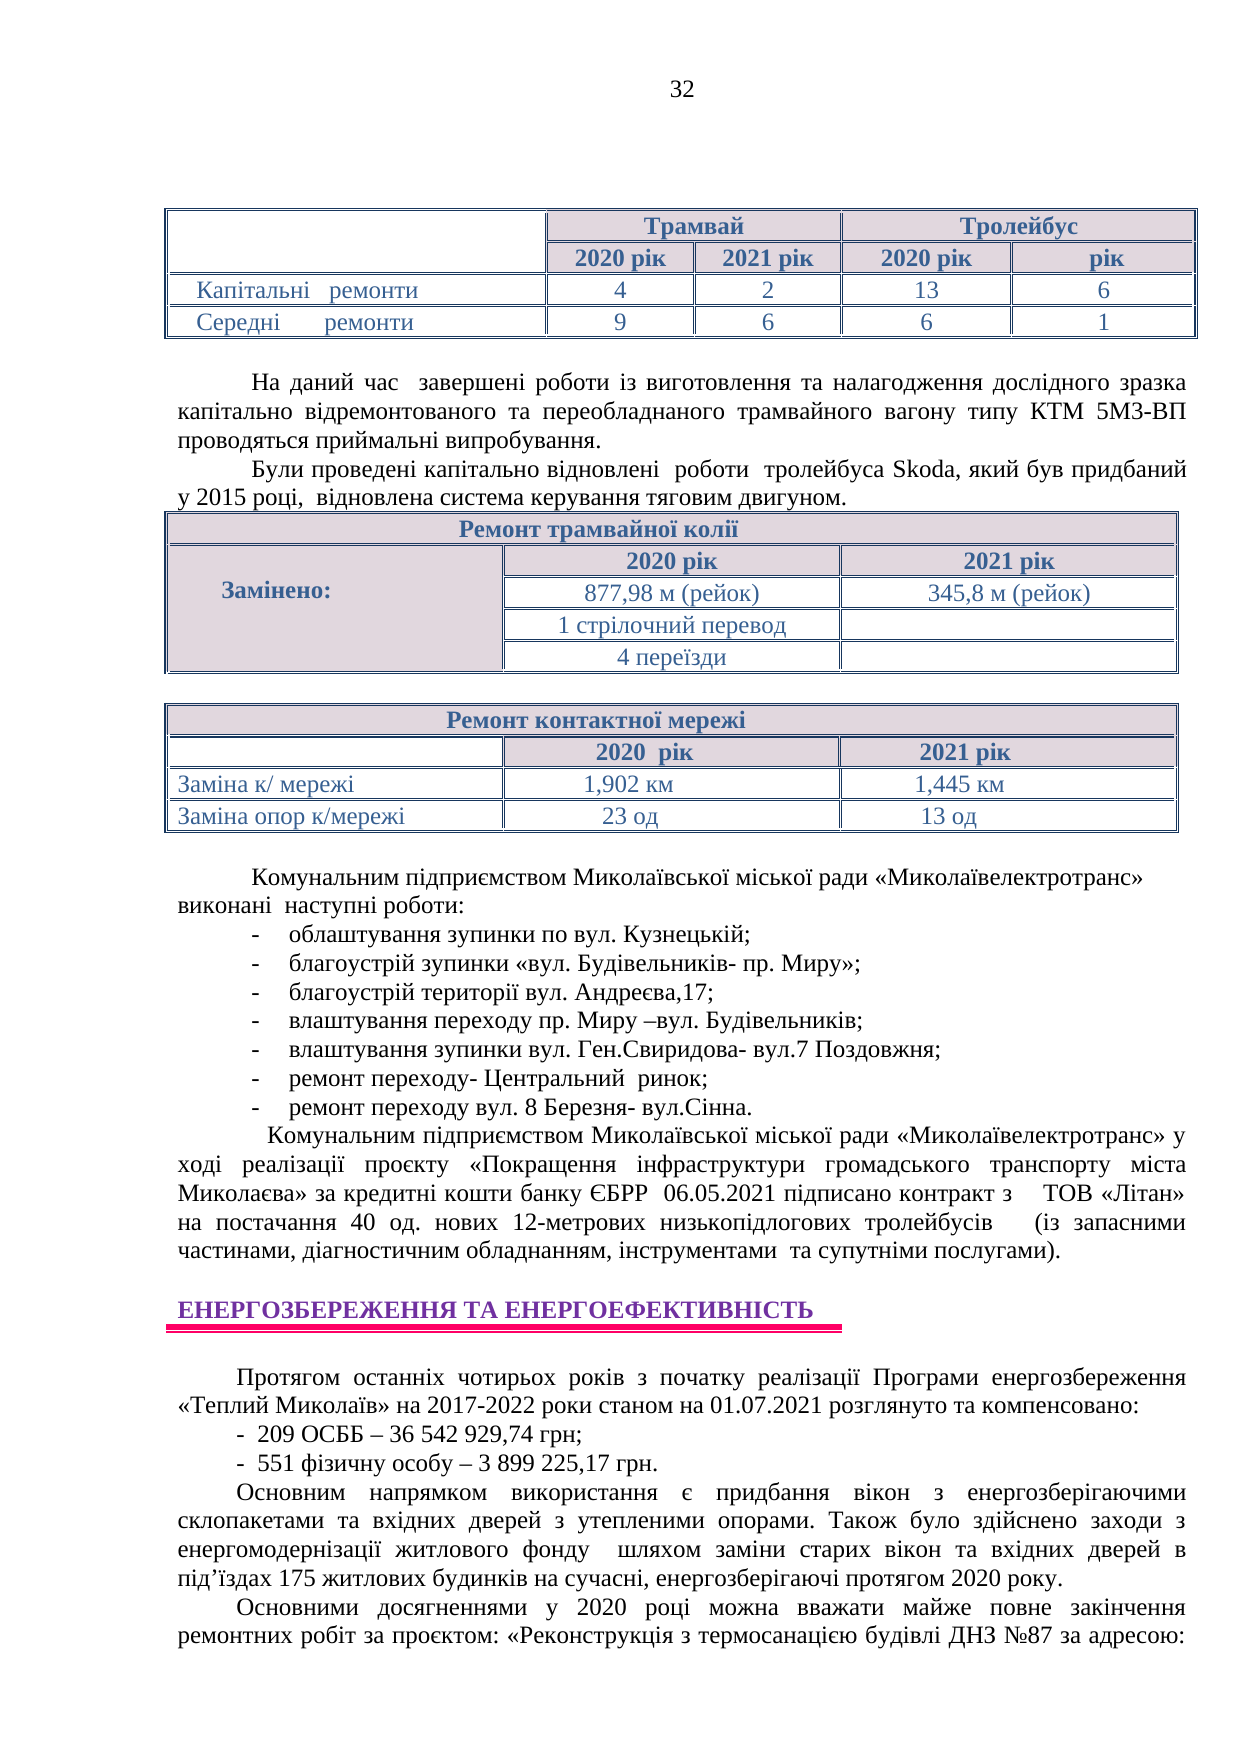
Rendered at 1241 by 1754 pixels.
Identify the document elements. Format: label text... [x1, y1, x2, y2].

table_cell Заміна опор к/мережі [166, 798, 503, 830]
text Були проведені капітально відновлені роботи тролейбуса Skodа, який був придбаний у 2015 році, відновлена система керування тяговим двигуном. [177, 454, 1187, 511]
table_cell Капітальні ремонти [168, 272, 545, 304]
table_cell 1,445 км [840, 766, 1178, 798]
text На даний час завершені роботи із виготовлення та налагодження дослідного зразка капітально відремонтованого та переобладнаного трамвайного вагону типу КТМ 5М3-ВП проводяться приймальні випробування. [177, 367, 1187, 454]
list благоустрій зупинки «вул. Будівельників- пр. Миру»; [251, 948, 1187, 977]
table_cell Заміна к/ мережі [166, 766, 503, 798]
table_cell 6 [1013, 272, 1195, 304]
table_cell 6 [694, 304, 842, 336]
table_cell 2020 рік [505, 738, 838, 766]
table_cell 2021 рік [840, 543, 1178, 575]
table_cell 2021 рік [839, 734, 1178, 766]
table_header Трамвай [546, 209, 842, 240]
table_cell 4 [548, 275, 693, 304]
text Комунальним підприємством Миколаївської міської ради «Миколаївелектротранс» у ході реалізації проєкту «Покращення інфраструктури громадського транспорту міста Миколаєва» за кредитні кошти банку ЄБРР 06.05.2021 підписано контракт з ТОВ «Літан» на постачання 40 од. нових 12-метрових низькопідлогових тролейбусів (із запасними частинами, діагностичним обладнанням, інструментами та супутніми послугами). [177, 1121, 1187, 1264]
list благоустрій території вул. Андреєва,17; [251, 977, 1187, 1006]
table_cell [840, 639, 1176, 671]
table_cell 23 од [503, 801, 840, 830]
table_cell 2021 рік [696, 243, 840, 272]
table_header ЕНЕРГОЗБЕРЕЖЕННЯ ТА ЕНЕРГОЕФЕКТИВНІСТЬ [166, 1295, 842, 1323]
table_cell 1 стрілочний перевод [505, 610, 839, 639]
table_cell 13 од [840, 798, 1178, 830]
table_cell 4 переїзди [503, 642, 840, 671]
table_cell 6 [842, 307, 1011, 336]
table_cell 2020 рік [843, 243, 1010, 272]
text - 209 ОСББ – 36 542 929,74 грн; [177, 1419, 1187, 1448]
text Протягом останніх чотирьох років з початку реалізації Програми енергозбереження «Теплий Миколаїв» на 2017-2022 роки станом на 01.07.2021 розглянуто та компенсовано: [177, 1362, 1187, 1419]
table_cell 2020 рік [548, 243, 693, 272]
text Комунальним підприємством Миколаївської міської ради «Миколаївелектротранс» виконані наступні роботи: [177, 862, 1187, 919]
text Основним напрямком використання є придбання вікон з енергозберігаючими склопакетами та вхідних дверей з утепленими опорами. Також було здійснено заходи з енергомодернізації житлового фонду шляхом заміни старих вікон та вхідних дверей в під’їздах 175 житлових будинків на сучасні, енергозберігаючі протягом 2020 року. [177, 1477, 1187, 1592]
table_cell 1,902 км [505, 769, 839, 798]
table_header Ремонт контактної мережі [168, 706, 1176, 734]
table_cell Замінено: [166, 543, 503, 671]
table_cell Середні ремонти [168, 304, 546, 336]
table_cell 877,98 м (рейок) [505, 578, 839, 607]
table_header Ремонт трамвайної колії [168, 514, 1176, 543]
table_cell [166, 734, 503, 766]
table_cell 1 [1011, 304, 1195, 336]
list ремонт переходу- Центральний ринок; [251, 1063, 1187, 1092]
table_cell 2020 рік [505, 546, 839, 575]
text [177, 1592, 1187, 1649]
list ремонт переходу вул. 8 Березня- вул.Сінна. [251, 1092, 1187, 1121]
text - 551 фізичну особу – 3 899 225,17 грн. [177, 1448, 1187, 1477]
table_cell 345,8 м (рейок) [840, 575, 1178, 607]
list влаштування переходу пр. Миру –вул. Будівельників; [251, 1006, 1187, 1034]
table_cell [842, 607, 1176, 639]
table_header [168, 211, 546, 272]
list влаштування зупинки вул. Ген.Свиридова- вул.7 Поздовжня; [251, 1034, 1187, 1063]
list облаштування зупинки по вул. Кузнецькій; [251, 919, 1187, 948]
table_cell рік [1011, 240, 1196, 272]
table_cell 2 [696, 275, 840, 304]
table_cell 13 [843, 275, 1010, 304]
table_header Тролейбус [842, 211, 1194, 240]
table_cell 9 [546, 307, 694, 336]
